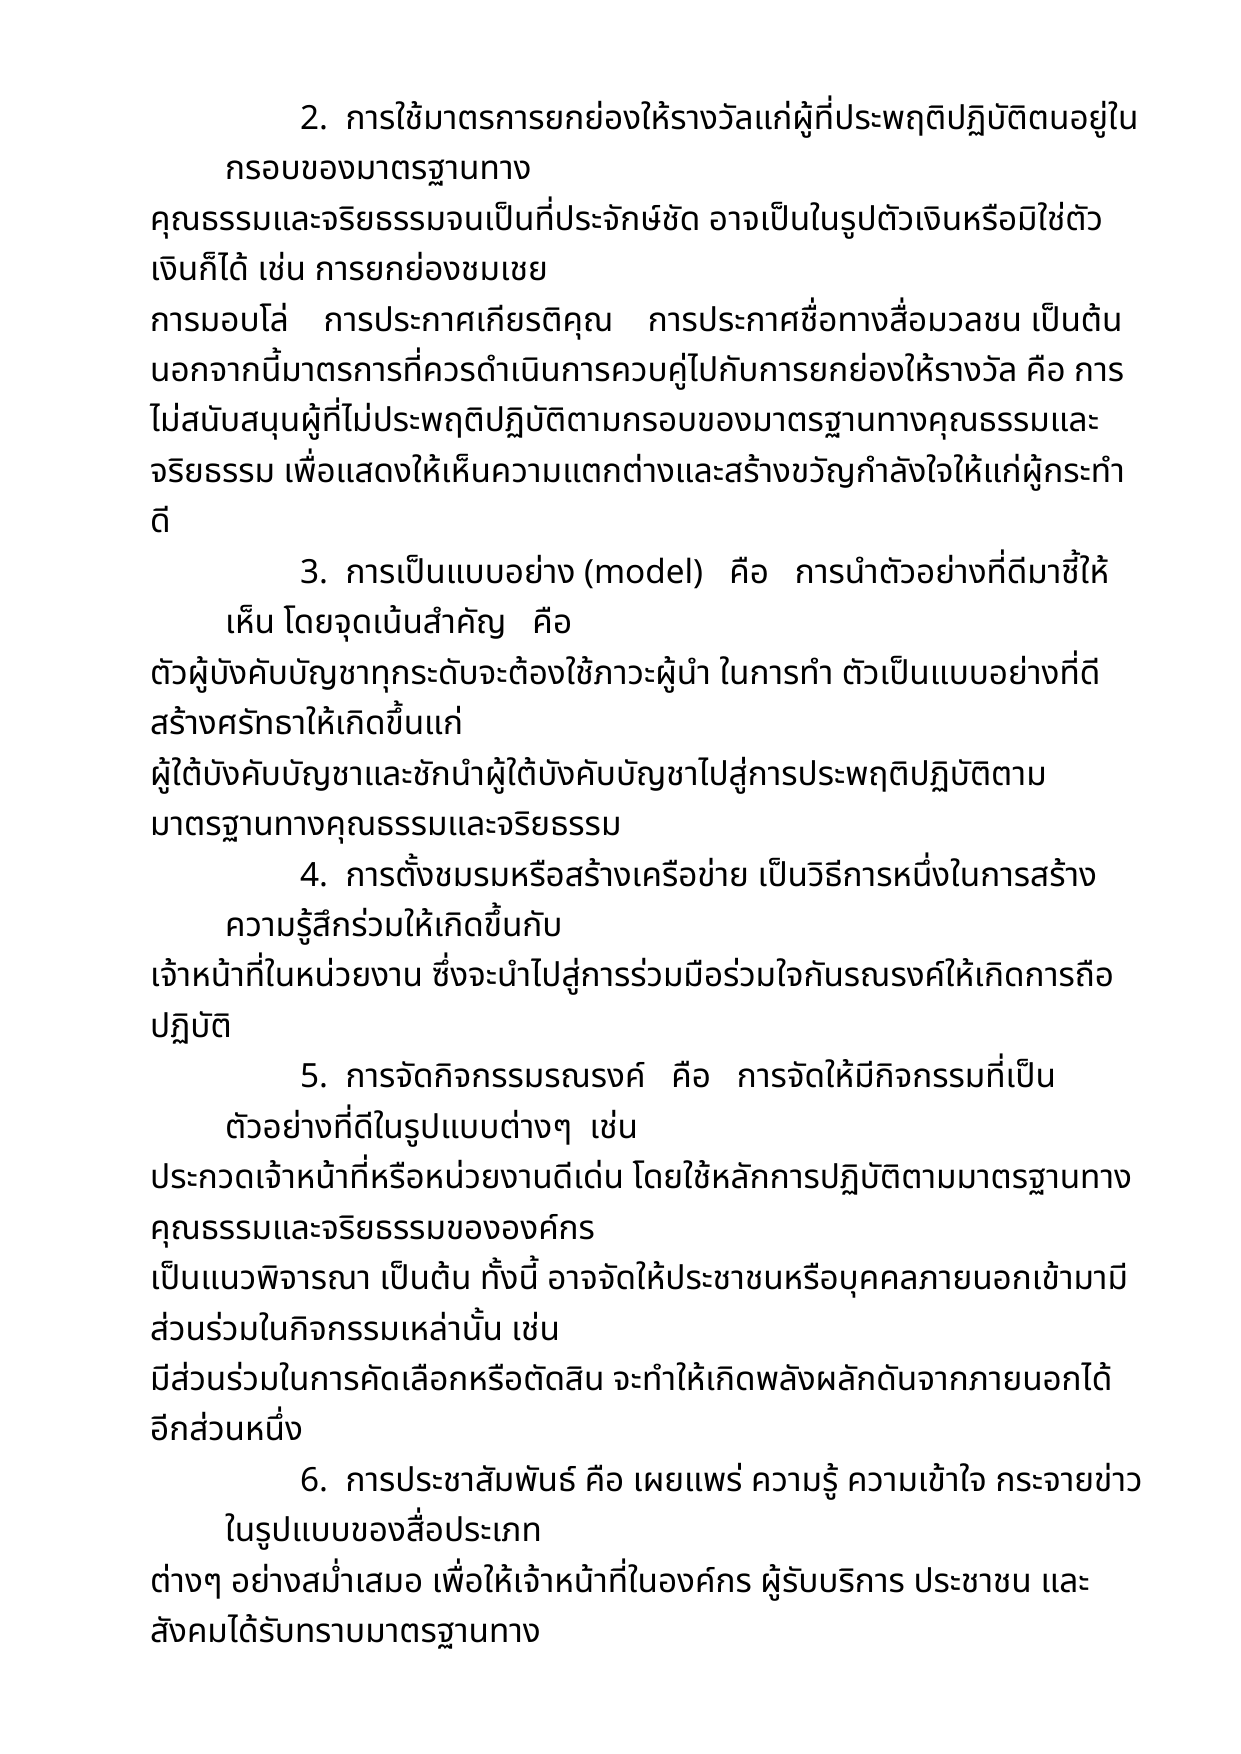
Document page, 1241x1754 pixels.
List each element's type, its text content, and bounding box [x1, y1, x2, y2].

text ประกวดเจ้าหน้าที่หรือหน่วยงานดีเด่น โดยใช้หลักการปฏิบัติตามมาตรฐานทางคุณธรรมและจริยธรรมขององค์กร [150, 1153, 1144, 1254]
text 6. การประชาสัมพันธ์ คือ เผยแพร่ ความรู้ ความเข้าใจ กระจายข่าวในรูปแบบของสื่อประเภท [225, 1456, 1144, 1557]
text 5. การจัดกิจกรรมรณรงค์ คือ การจัดให้มีกิจกรรมที่เป็นตัวอย่างที่ดีในรูปแบบต่างๆ เช่น [225, 1052, 1144, 1153]
text มีส่วนร่วมในการคัดเลือกหรือตัดสิน จะทำให้เกิดพลังผลักดันจากภายนอกได้อีกส่วนหนึ่ง [150, 1355, 1144, 1456]
text 2. การใช้มาตรการยกย่องให้รางวัลแก่ผู้ที่ประพฤติปฏิบัติตนอยู่ในกรอบของมาตรฐานทาง [225, 94, 1144, 195]
text เจ้าหน้าที่ในหน่วยงาน ซึ่งจะนำไปสู่การร่วมมือร่วมใจกันรณรงค์ให้เกิดการถือปฏิบัติ [150, 951, 1144, 1052]
text 3. การเป็นแบบอย่าง (model) คือ การนำตัวอย่างที่ดีมาชี้ให้เห็น โดยจุดเน้นสำคัญ คือ [225, 548, 1144, 649]
text ตัวผู้บังคับบัญชาทุกระดับจะต้องใช้ภาวะผู้นำ ในการทำ ตัวเป็นแบบอย่างที่ดี สร้างศรัทธาให้เกิดขึ้นแก่ [150, 649, 1144, 749]
text 4. การตั้งชมรมหรือสร้างเครือข่าย เป็นวิธีการหนึ่งในการสร้างความรู้สึกร่วมให้เกิดขึ้นกับ [225, 850, 1144, 951]
text ต่างๆ อย่างสม่ำเสมอ เพื่อให้เจ้าหน้าที่ในองค์กร ผู้รับบริการ ประชาชน และสังคมได้รับทราบมาตรฐานทาง [150, 1557, 1144, 1658]
text คุณธรรมและจริยธรรมจนเป็นที่ประจักษ์ชัด อาจเป็นในรูปตัวเงินหรือมิใช่ตัวเงินก็ได้ เช่น การยกย่องชมเชย [150, 195, 1144, 296]
text ผู้ใต้บังคับบัญชาและชักนำผู้ใต้บังคับบัญชาไปสู่การประพฤติปฏิบัติตามมาตรฐานทางคุณธรรมและจริยธรรม [150, 749, 1144, 850]
text การมอบโล่ การประกาศเกียรติคุณ การประกาศชื่อทางสื่อมวลชน เป็นต้น นอกจากนี้มาตรการที่ควรดำเนินการควบคู่ไปกับการยกย่องให้รางวัล คือ การไม่สนับสนุนผู้ที่ไม่ประพฤติปฏิบัติตามกรอบของมาตรฐานทางคุณธรรมและจริยธรรม เพื่อแสดงให้เห็นความแตกต่างและสร้างขวัญกำลังใจให้แก่ผู้กระทำดี [150, 296, 1144, 548]
text เป็นแนวพิจารณา เป็นต้น ทั้งนี้ อาจจัดให้ประชาชนหรือบุคคลภายนอกเข้ามามีส่วนร่วมในกิจกรรมเหล่านั้น เช่น [150, 1254, 1144, 1355]
